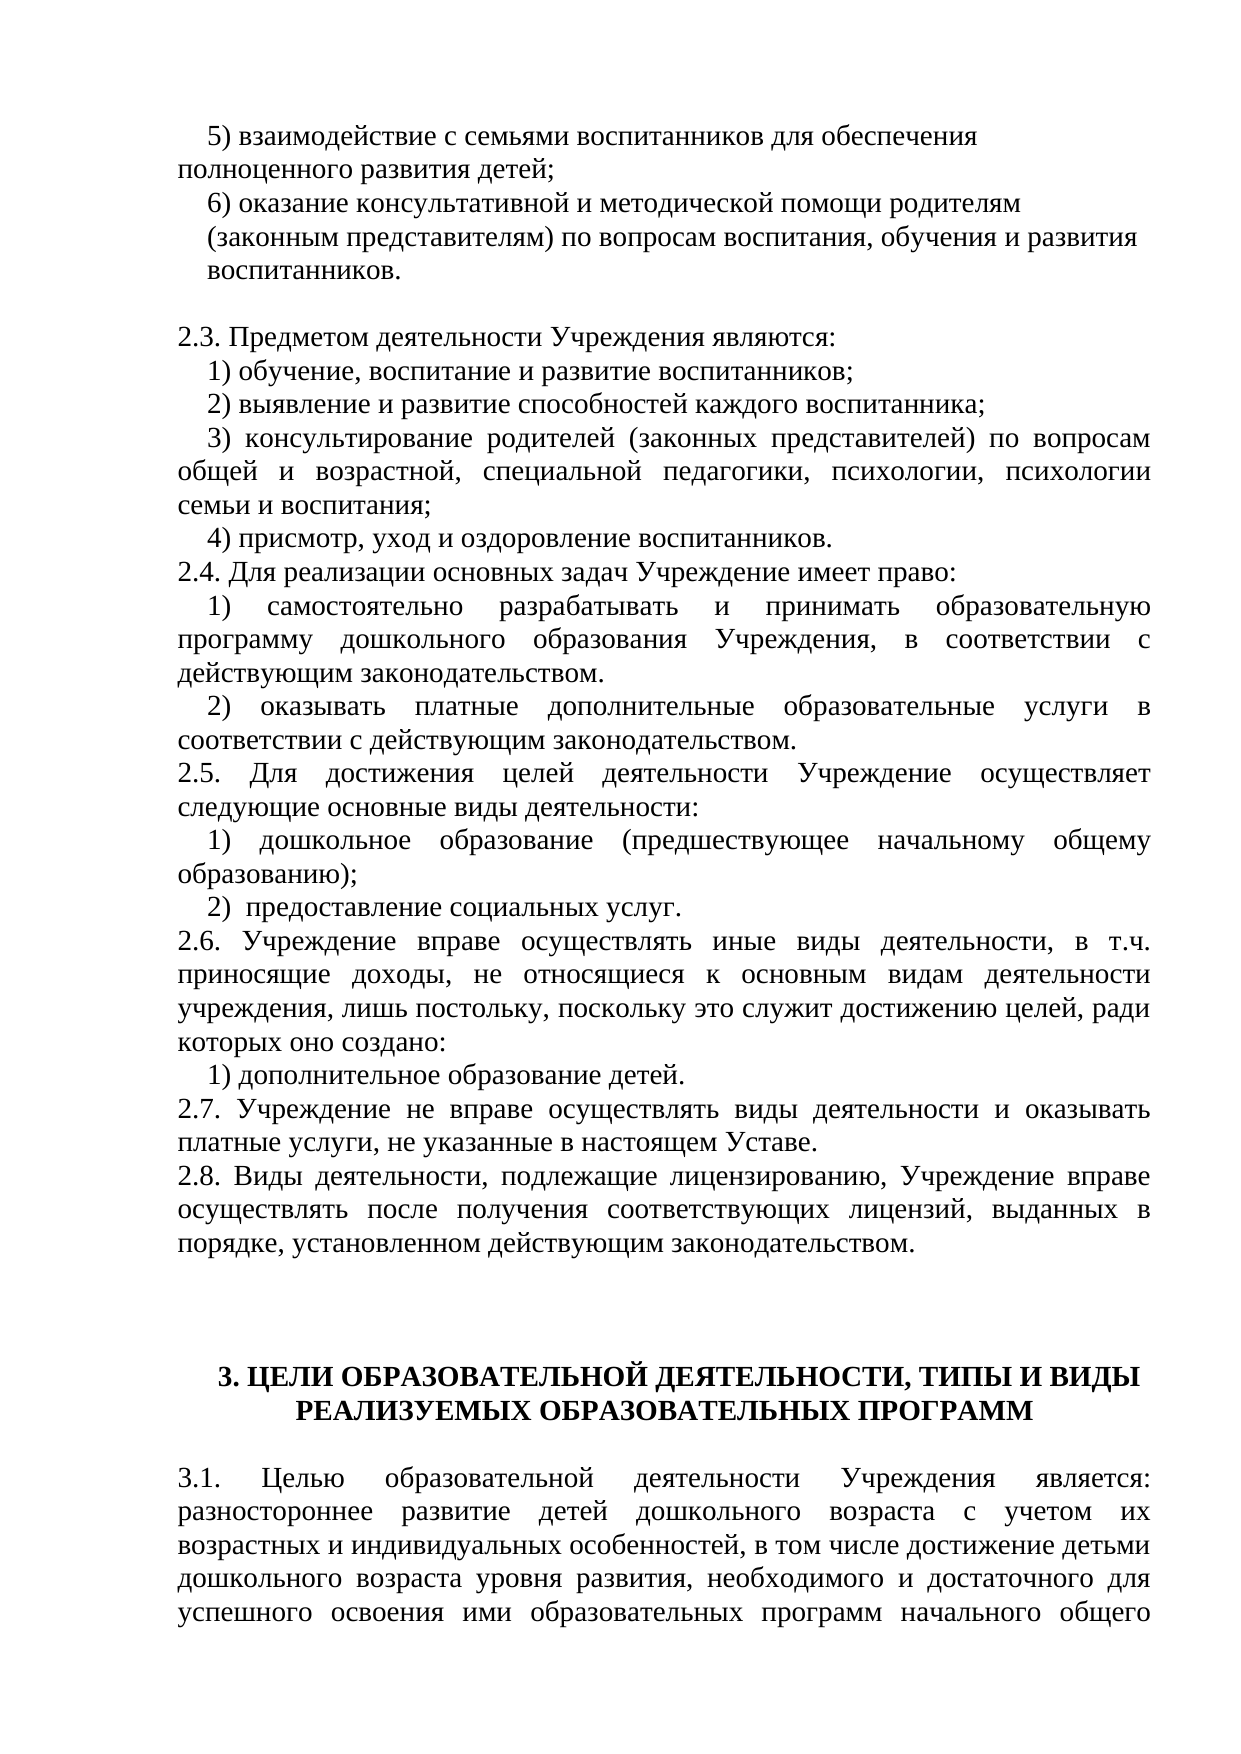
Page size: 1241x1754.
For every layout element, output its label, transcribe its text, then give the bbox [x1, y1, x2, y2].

text (законным представителям) по вопросам воспитания, обучения и развития [177, 219, 1152, 252]
text 6) оказание консультативной и методической помощи родителям [177, 185, 1152, 219]
text 2) выявление и развитие способностей каждого воспитанника; [177, 386, 1152, 420]
text 3. ЦЕЛИ ОБРАЗОВАТЕЛЬНОЙ ДЕЯТЕЛЬНОСТИ, ТИПЫ И ВИДЫ РЕАЛИЗУЕМЫХ ОБРАЗОВАТЕЛЬНЫХ ПРОГРАММ [177, 1359, 1152, 1426]
text 2.7. Учреждение не вправе осуществлять виды деятельности и оказывать платные услуги, не указанные в настоящем Уставе. [177, 1091, 1152, 1158]
text 4) присмотр, уход и оздоровление воспитанников. [177, 521, 1152, 554]
text воспитанников. [177, 252, 1152, 286]
text 5) взаимодействие с семьями воспитанников для обеспечения [177, 118, 1152, 152]
text 2) оказывать платные дополнительные образовательные услуги в соответствии с действующим законодательством. [177, 688, 1152, 755]
text 1) обучение, воспитание и развитие воспитанников; [177, 353, 1152, 386]
text 2.8. Виды деятельности, подлежащие лицензированию, Учреждение вправе осуществлять после получения соответствующих лицензий, выданных в порядке, установленном действующим законодательством. [177, 1158, 1152, 1258]
text 3) консультирование родителей (законных представителей) по вопросам общей и возрастной, специальной педагогики, психологии, психологии семьи и воспитания; [177, 420, 1152, 521]
text полноценного развития детей; [177, 152, 1152, 185]
text 2.5. Для достижения целей деятельности Учреждение осуществляет следующие основные виды деятельности: [177, 755, 1152, 822]
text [177, 1460, 1152, 1627]
text 1) дополнительное образование детей. [177, 1057, 1152, 1091]
text 1) самостоятельно разрабатывать и принимать образовательную программу дошкольного образования Учреждения, в соответствии с действующим законодательством. [177, 588, 1152, 688]
text 2.4. Для реализации основных задач Учреждение имеет право: [177, 554, 1152, 588]
text 1) дошкольное образование (предшествующее начальному общему образованию); [177, 822, 1152, 889]
text 2.6. Учреждение вправе осуществлять иные виды деятельности, в т.ч. приносящие доходы, не относящиеся к основным видам деятельности учреждения, лишь постольку, поскольку это служит достижению целей, ради которых оно создано: [177, 923, 1152, 1057]
text 2) предоставление социальных услуг. [177, 889, 1152, 923]
text 2.3. Предметом деятельности Учреждения являются: [177, 319, 1152, 353]
